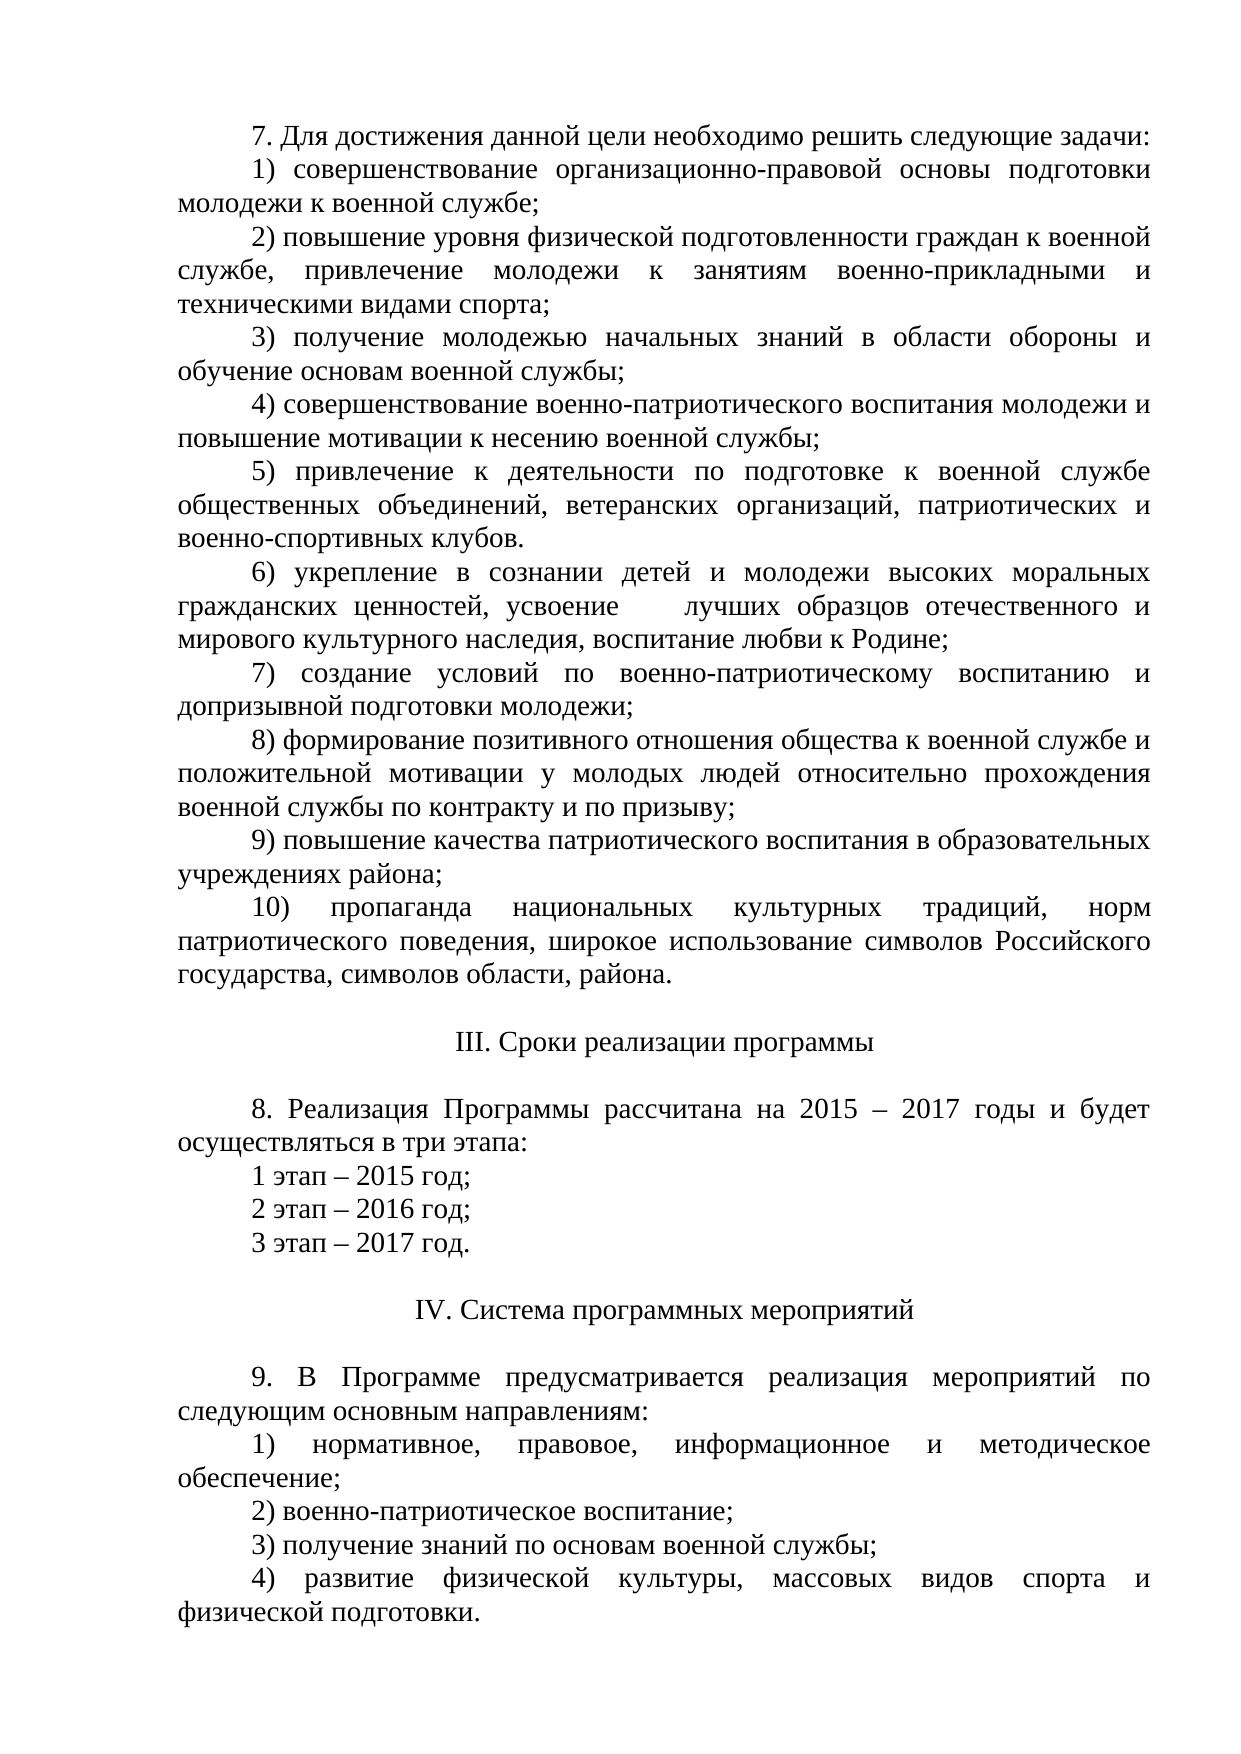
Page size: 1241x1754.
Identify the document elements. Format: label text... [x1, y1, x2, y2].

text IV. Система программных мероприятий [177, 1292, 1152, 1326]
text 8. Реализация Программы рассчитана на 2015 – 2017 годы и будет осуществляться в три этапа: [177, 1091, 1152, 1158]
text 4) развитие физической культуры, массовых видов спорта и физической подготовки. [177, 1560, 1152, 1627]
text 9. В Программе предусматривается реализация мероприятий по следующим основным направлениям: [177, 1359, 1152, 1426]
text 6) укрепление в сознании детей и молодежи высоких моральных гражданских ценностей, усвоение лучших образцов отечественного и мирового культурного наследия, воспитание любви к Родине; [177, 554, 1152, 655]
text 2 этап – 2016 год; [177, 1191, 1152, 1225]
text 3) получение молодежью начальных знаний в области обороны и обучение основам военной службы; [177, 319, 1152, 386]
text 7. Для достижения данной цели необходимо решить следующие задачи: [177, 118, 1152, 152]
text 8) формирование позитивного отношения общества к военной службе и положительной мотивации у молодых людей относительно прохождения военной службы по контракту и по призыву; [177, 722, 1152, 822]
text 4) совершенствование военно-патриотического воспитания молодежи и повышение мотивации к несению военной службы; [177, 386, 1152, 453]
text 10) пропаганда национальных культурных традиций, норм патриотического поведения, широкое использование символов Российского государства, символов области, района. [177, 889, 1152, 990]
text 3) получение знаний по основам военной службы; [177, 1527, 1152, 1560]
text 1) совершенствование организационно-правовой основы подготовки молодежи к военной службе; [177, 152, 1152, 219]
text III. Сроки реализации программы [177, 1024, 1152, 1057]
text 3 этап – 2017 год. [177, 1225, 1152, 1258]
text 7) создание условий по военно-патриотическому воспитанию и допризывной подготовки молодежи; [177, 655, 1152, 722]
text 2) военно-патриотическое воспитание; [177, 1493, 1152, 1527]
text 2) повышение уровня физической подготовленности граждан к военной службе, привлечение молодежи к занятиям военно-прикладными и техническими видами спорта; [177, 219, 1152, 319]
text 1 этап – 2015 год; [177, 1158, 1152, 1191]
text 9) повышение качества патриотического воспитания в образовательных учреждениях района; [177, 822, 1152, 889]
text 5) привлечение к деятельности по подготовке к военной службе общественных объединений, ветеранских организаций, патриотических и военно-спортивных клубов. [177, 453, 1152, 554]
text 1) нормативное, правовое, информационное и методическое обеспечение; [177, 1426, 1152, 1493]
